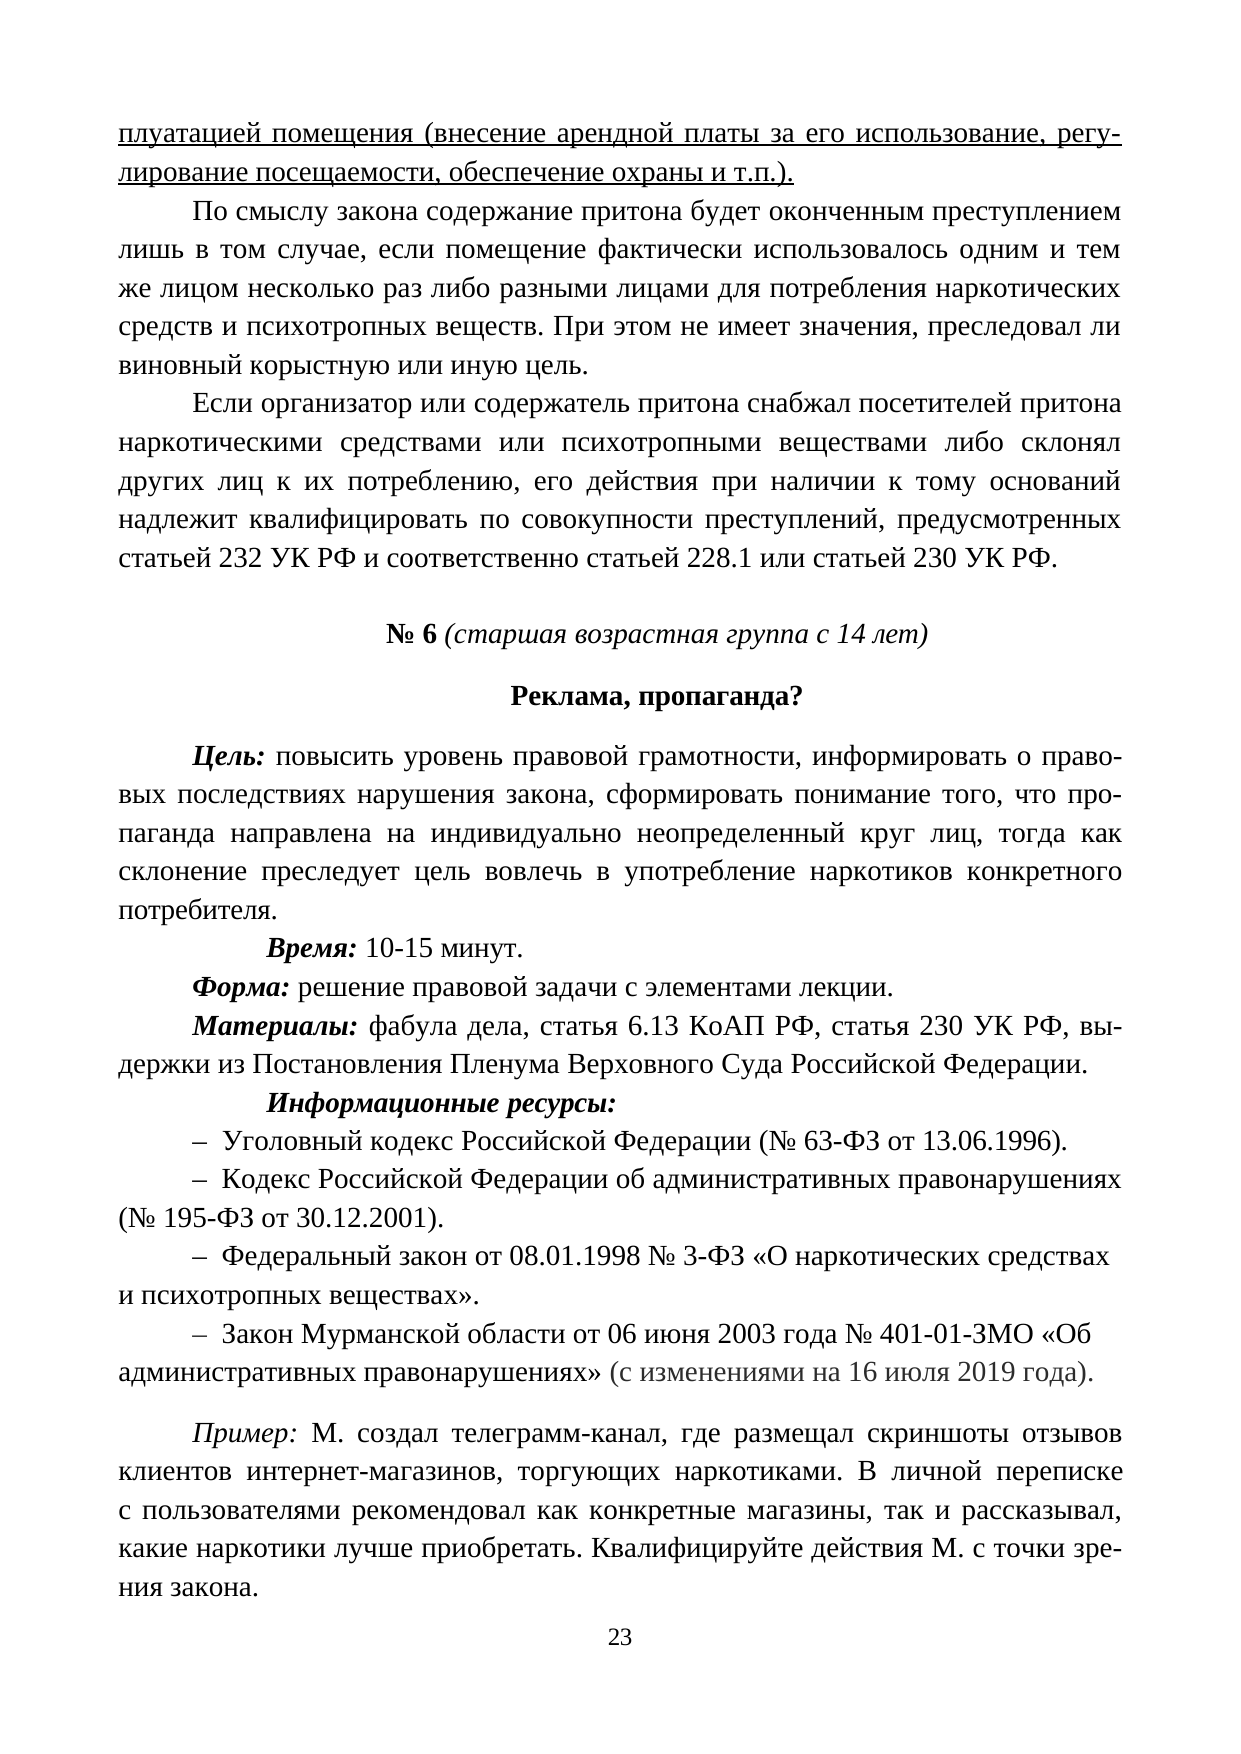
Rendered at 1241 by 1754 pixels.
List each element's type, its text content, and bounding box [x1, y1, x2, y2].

text Время: 10-15 минут. [192, 931, 1137, 964]
text Пример: М. создал телеграмм-канал, где размещал скриншоты отзывов клиентов интернет-магазинов, торгующих наркотиками. В личной переписке с пользователями рекомендовал как конкретные магазины, так и рассказывал, какие наркотики лучше приобретать. Квалифицируйте действия М. с точки зре- ния закона. [118, 1415, 1123, 1603]
list Федеральный закон от 08.01.1998 № 3-ФЗ «О наркотических средствах и психотропных веществах». [118, 1238, 1122, 1311]
text плуатацией помещения (внесение арендной платы за его использование, регу- лирование посещаемости, обеспечение охраны и т.п.). [118, 115, 1122, 144]
text Материалы: фабула дела, статья 6.13 КоАП РФ, статья 230 УК РФ, вы- держки из Постановления Пленума Верховного Суда Российской Федерации. [118, 1008, 1123, 1080]
text плуатацией помещения (внесение арендной платы за его использование, регу- лирование посещаемости, обеспечение охраны и т.п.). [118, 146, 1122, 187]
list Закон Мурманской области от 06 июня 2003 года № 401-01-ЗМО «Об административных правонарушениях» (с изменениями на 16 июля 2019 года). [118, 1316, 1122, 1388]
subtitle Реклама, пропаганда? [135, 678, 1105, 711]
text Форма: решение правовой задачи с элементами лекции. [192, 969, 1137, 1003]
text Цель: повысить уровень правовой грамотности, информировать о право- вых последствиях нарушения закона, сформировать понимание того, что про- паганда направлена на индивидуально неопределенный круг лиц, тогда как склонение преследует цель вовлечь в употребление наркотиков конкретного потребителя. [118, 738, 1123, 925]
text № 6 (старшая возрастная группа с 14 лет) [135, 617, 1106, 650]
list Кодекс Российской Федерации об административных правонарушениях (№ 195-ФЗ от 30.12.2001). [118, 1161, 1122, 1233]
text Если организатор или содержатель притона снабжал посетителей притона наркотическими средствами или психотропными веществами либо склонял других лиц к их потреблению, его действия при наличии к тому оснований надлежит квалифицировать по совокупности преступлений, предусмотренных статьей 232 УК РФ и соответственно статьей 228.1 или статьей 230 УК РФ. [118, 386, 1122, 573]
subtitle Информационные ресурсы: [192, 1085, 1137, 1118]
text По смыслу закона содержание притона будет оконченным преступлением лишь в том случае, если помещение фактически использовалось одним и тем же лицом несколько раз либо разными лицами для потребления наркотических средств и психотропных веществ. При этом не имеет значения, преследовал ли виновный корыстную или иную цель. [118, 193, 1122, 381]
list Уголовный кодекс Российской Федерации (№ 63-ФЗ от 13.06.1996). [192, 1123, 1137, 1157]
